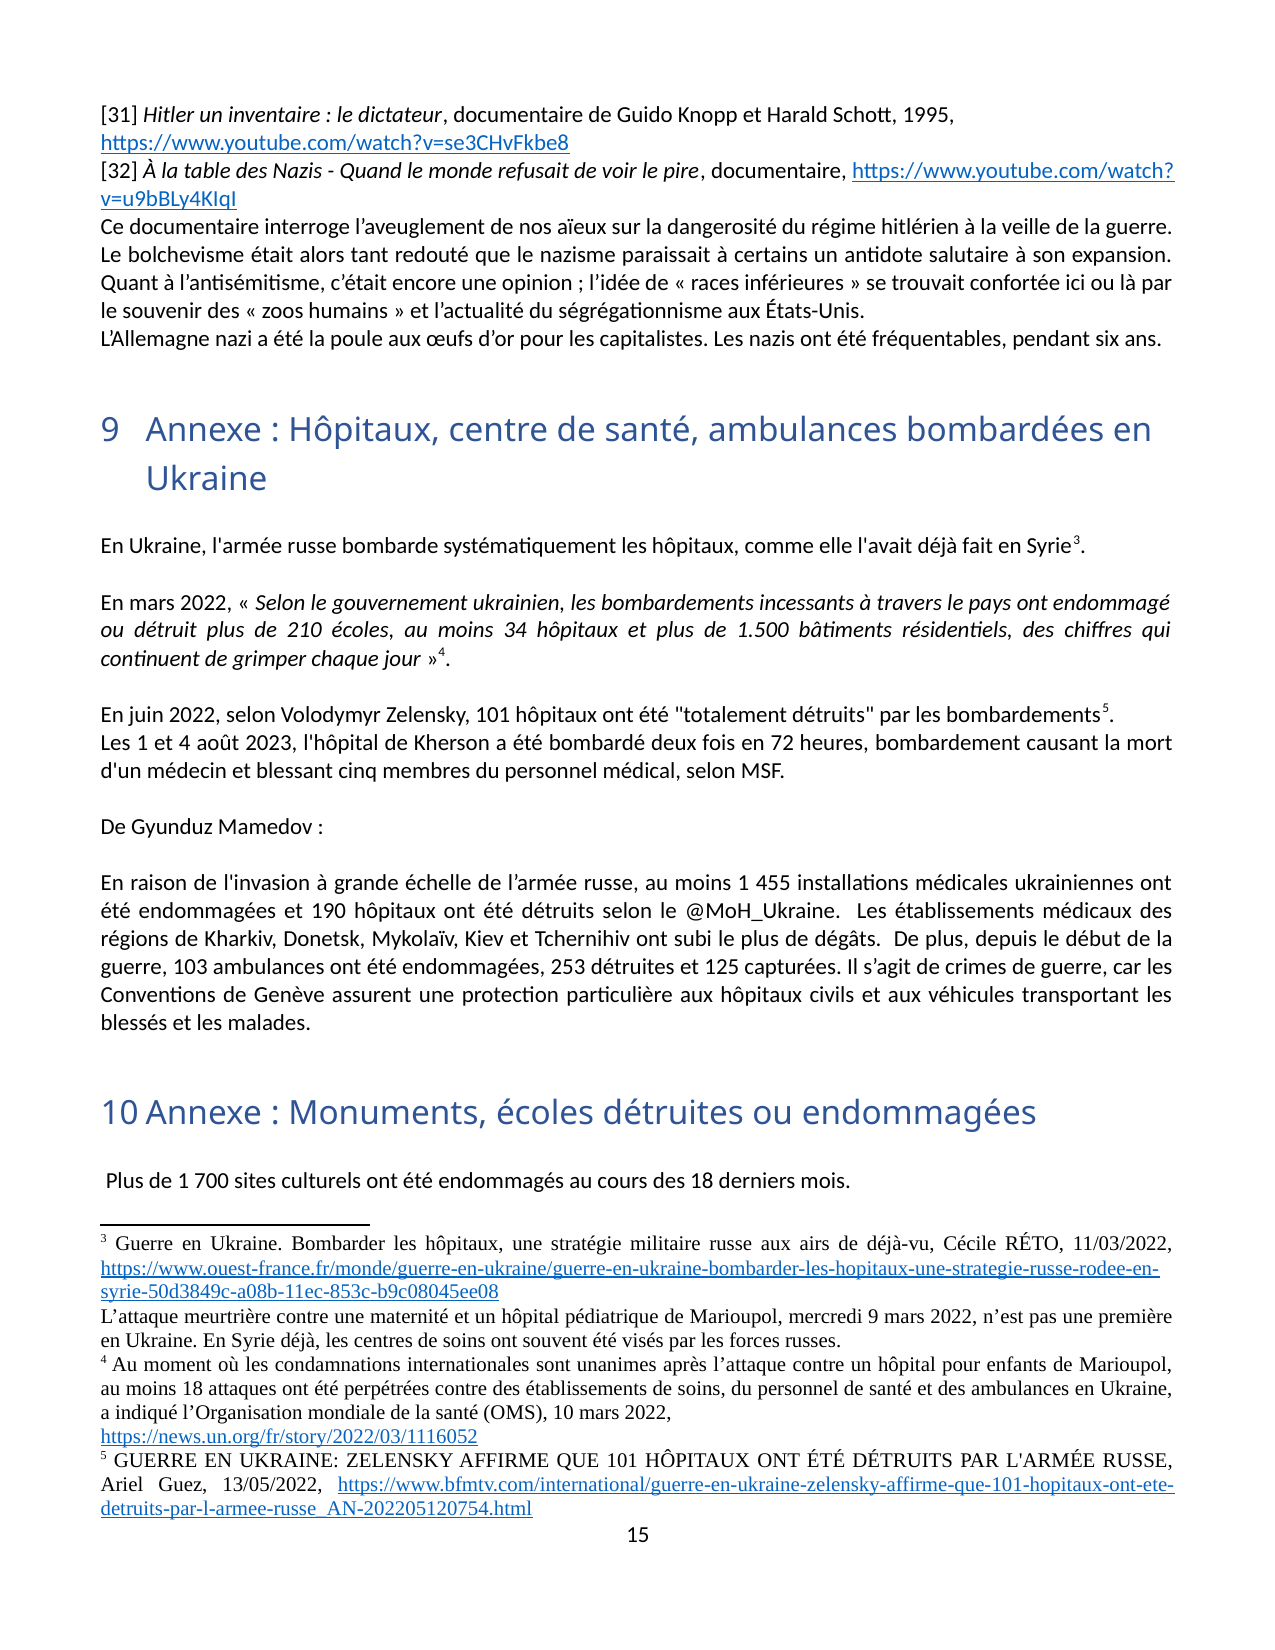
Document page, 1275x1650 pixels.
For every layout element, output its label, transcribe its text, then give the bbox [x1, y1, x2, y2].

text De Gyunduz Mamedov : [100, 812, 1174, 840]
text Les 1 et 4 août 2023, l'hôpital de Kherson a été bombardé deux fois en 72 heures, bombardement causant la mort d'un médecin et blessant cinq membres du personnel médical, selon MSF. [100, 728, 1174, 784]
subtitle Annexe : Monuments, écoles détruites ou endommagées [100, 1089, 1174, 1134]
text En juin 2022, selon Volodymyr Zelensky, 101 hôpitaux ont été "totalement détruits" par les bombardements. [100, 700, 1174, 728]
text [32] À la table des Nazis - Quand le monde refusait de voir le pire, documentaire, https://www.youtube.com/watch?v=u9bBLy4KIqI [100, 156, 1174, 212]
text Plus de 1 700 sites culturels ont été endommagés au cours des 18 derniers mois. [100, 1166, 1174, 1194]
text En raison de l'invasion à grande échelle de l’armée russe, au moins 1 455 installations médicales ukrainiennes ont été endommagées et 190 hôpitaux ont été détruits selon le @MoH_Ukraine. Les établissements médicaux des régions de Kharkiv, Donetsk, Mykolaïv, Kiev et Tchernihiv ont subi le plus de dégâts. De plus, depuis le début de la guerre, 103 ambulances ont été endommagées, 253 détruites et 125 capturées. Il s’agit de crimes de guerre, car les Conventions de Genève assurent une protection particulière aux hôpitaux civils et aux véhicules transportant les blessés et les malades. [100, 868, 1174, 1036]
text En Ukraine, l'armée russe bombarde systématiquement les hôpitaux, comme elle l'avait déjà fait en Syrie. [100, 532, 1174, 559]
text En mars 2022, « Selon le gouvernement ukrainien, les bombardements incessants à travers le pays ont endommagé ou détruit plus de 210 écoles, au moins 34 hôpitaux et plus de 1.500 bâtiments résidentiels, des chiffres qui continuent de grimper chaque jour ». [100, 588, 1174, 672]
text [31] Hitler un inventaire : le dictateur, documentaire de Guido Knopp et Harald Schott, 1995, https://www.youtube.com/watch?v=se3CHvFkbe8 [100, 100, 1174, 156]
subtitle Annexe : Hôpitaux, centre de santé, ambulances bombardées en Ukraine [100, 406, 1174, 500]
text L’Allemagne nazi a été la poule aux œufs d’or pour les capitalistes. Les nazis ont été fréquentables, pendant six ans. [100, 324, 1174, 353]
text Ce documentaire interroge l’aveuglement de nos aïeux sur la dangerosité du régime hitlérien à la veille de la guerre. Le bolchevisme était alors tant redouté que le nazisme paraissait à certains un antidote salutaire à son expansion. Quant à l’antisémitisme, c’était encore une opinion ; l’idée de « races inférieures » se trouvait confortée ici ou là par le souvenir des « zoos humains » et l’actualité du ségrégationnisme aux États-Unis. [100, 212, 1174, 324]
